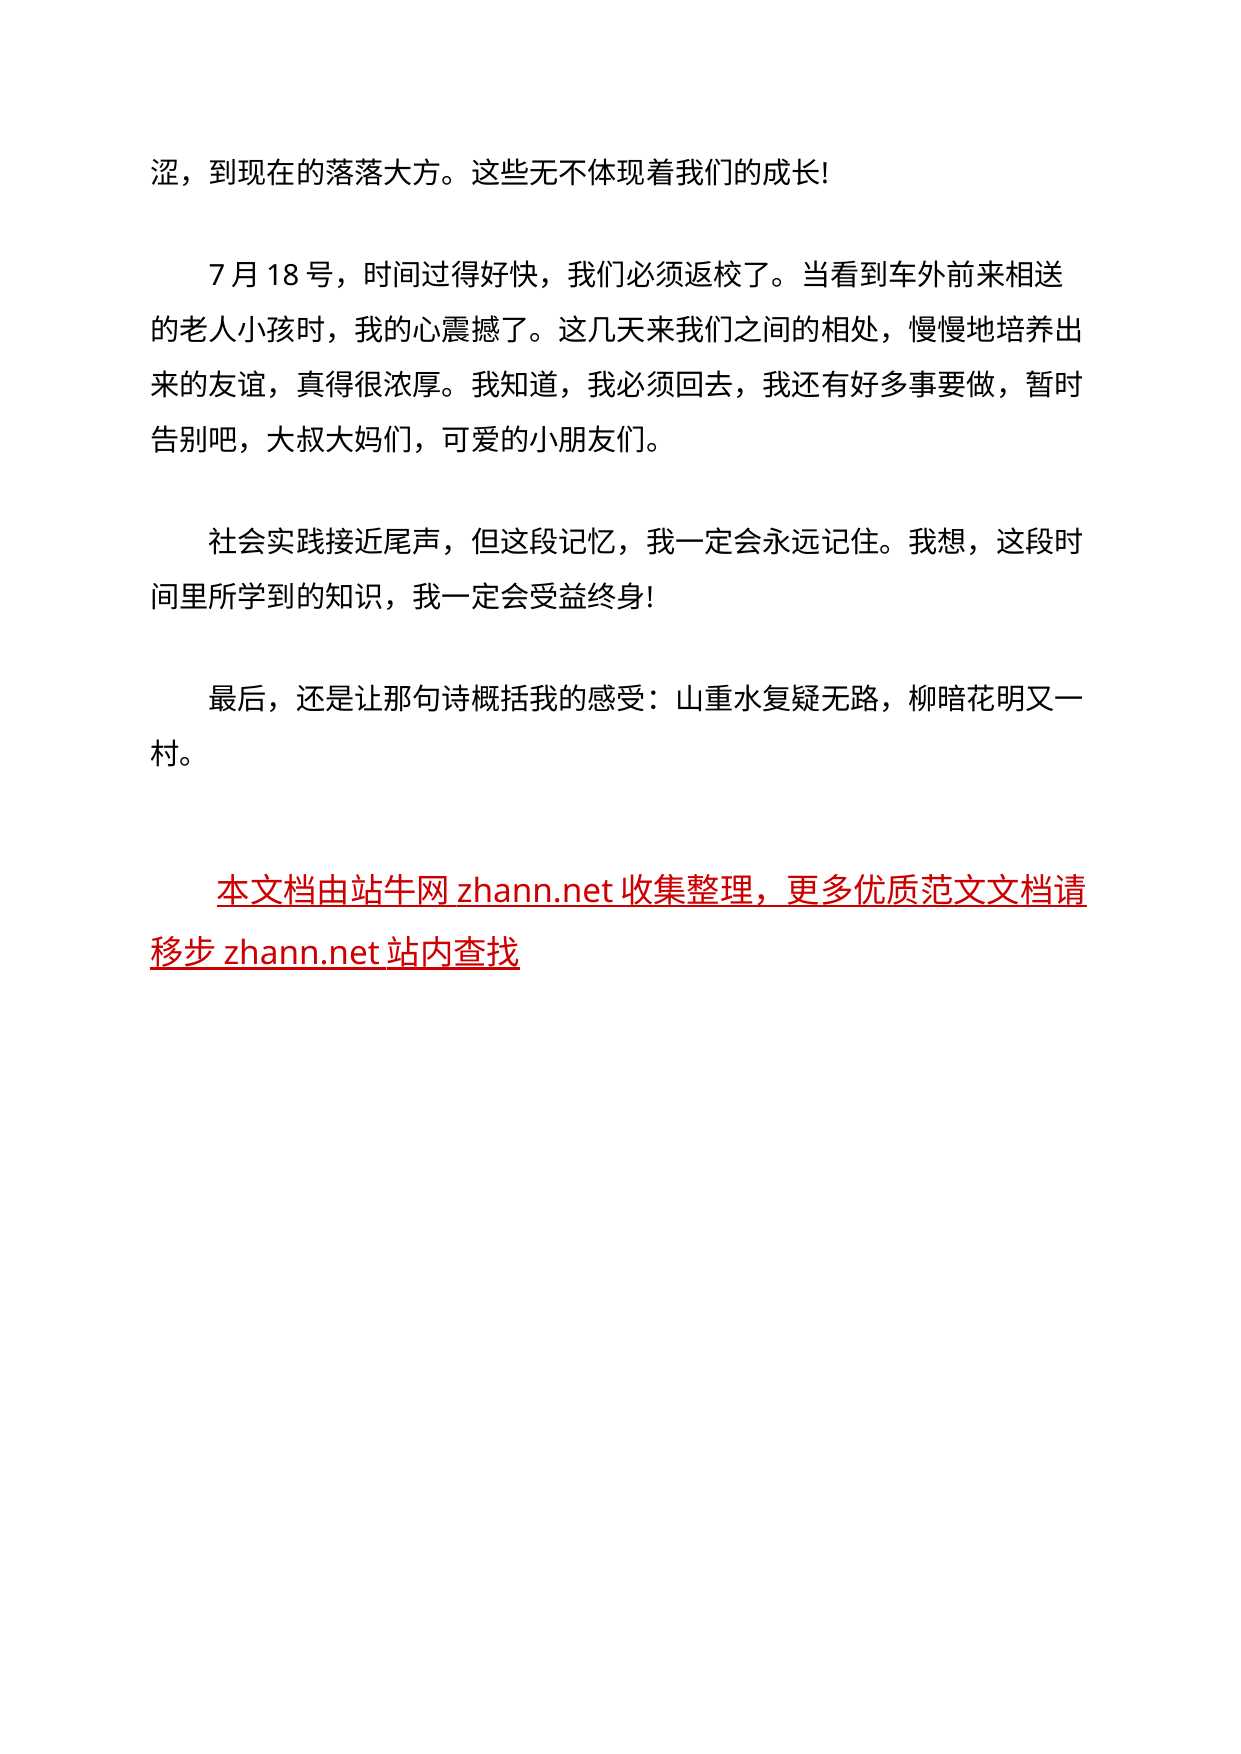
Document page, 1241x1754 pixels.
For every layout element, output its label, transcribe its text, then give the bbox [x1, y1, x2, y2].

text 本文档由站牛网zhann.net收集整理，更多优质范文文档请移步zhann.net站内查找 [150, 863, 1090, 974]
text 7月18号，时间过得好快，我们必须返校了。当看到车外前来相送的老人小孩时，我的心震撼了。这几天来我们之间的相处，慢慢地培养出来的友谊，真得很浓厚。我知道，我必须回去，我还有好多事要做，暂时告别吧，大叔大妈们，可爱的小朋友们。 [150, 252, 1090, 459]
text 最后，还是让那句诗概括我的感受：山重水复疑无路，柳暗花明又一村。 [150, 675, 1090, 773]
text 社会实践接近尾声，但这段记忆，我一定会永远记住。我想，这段时间里所学到的知识，我一定会受益终身! [150, 518, 1090, 616]
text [150, 150, 1090, 192]
